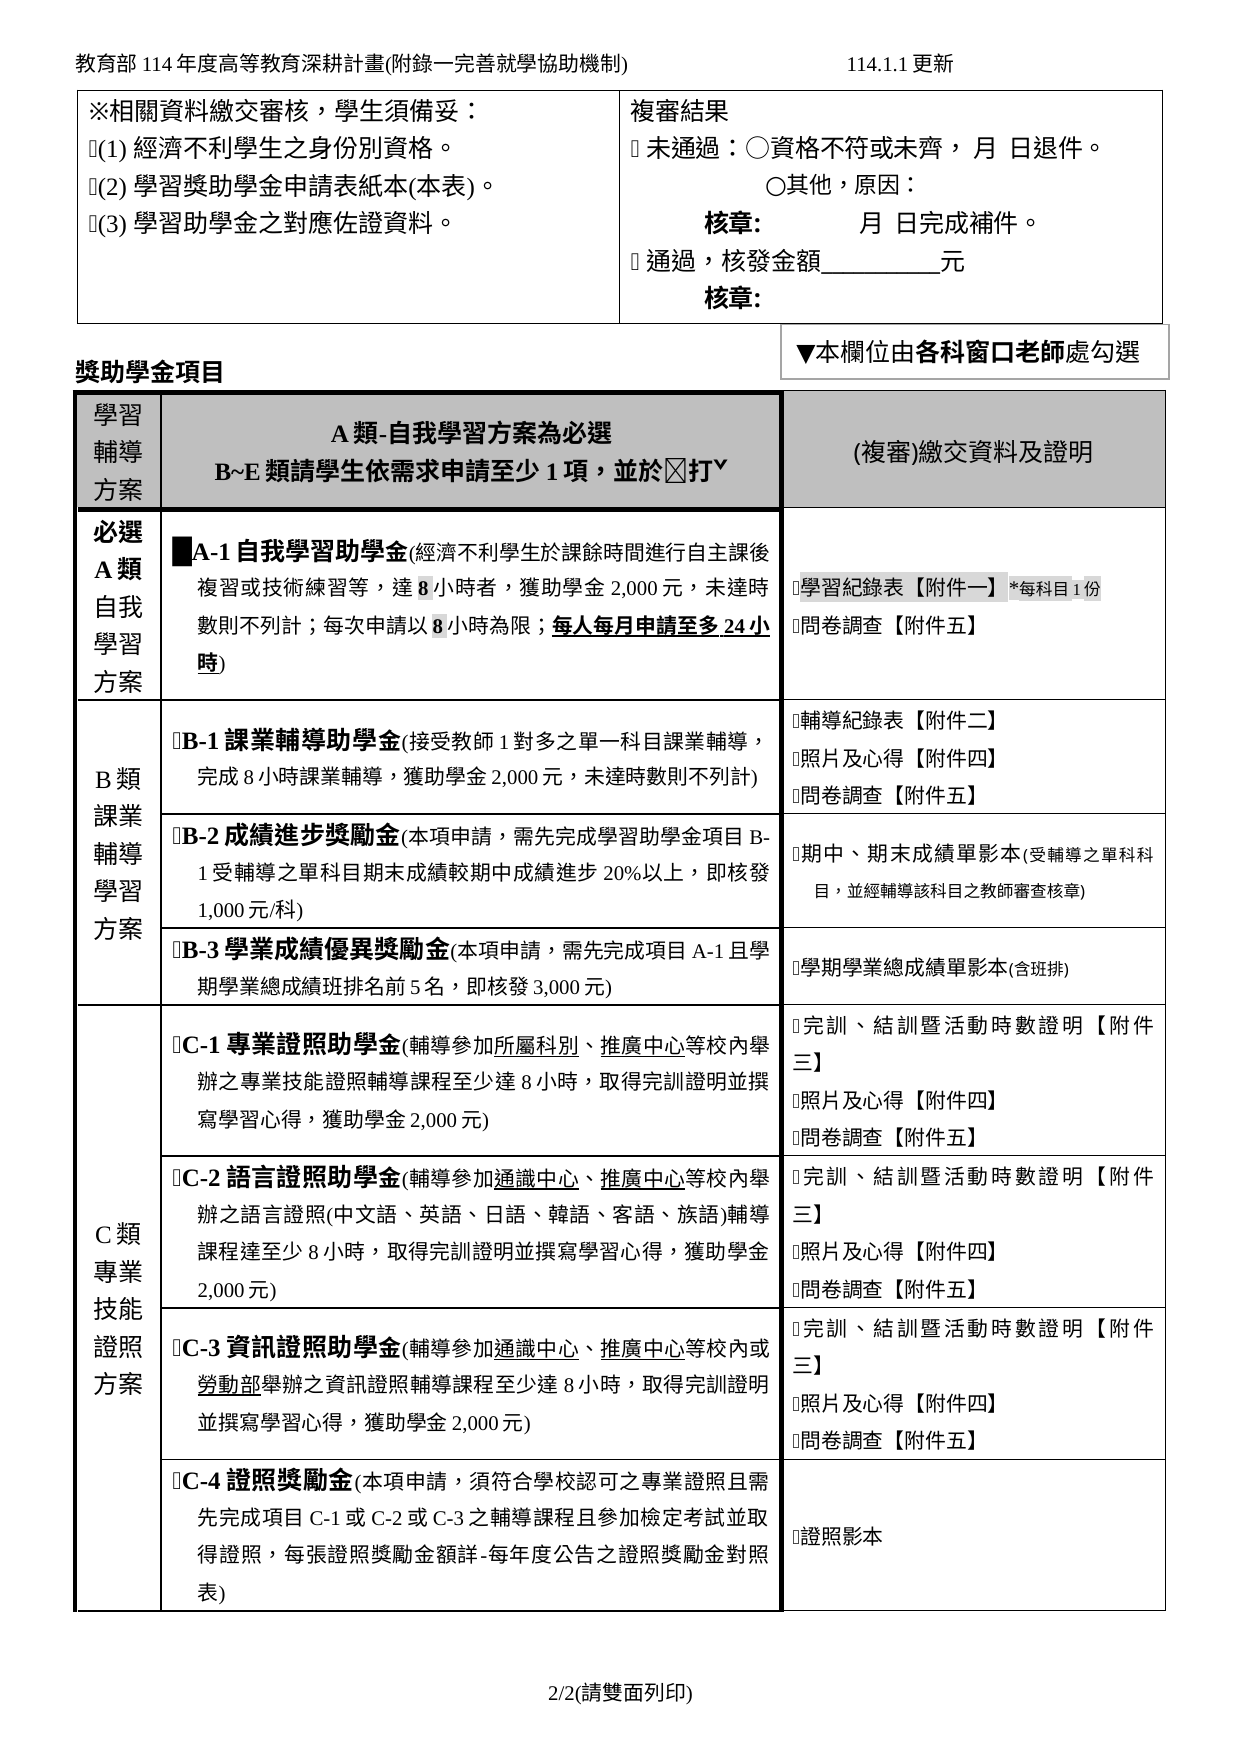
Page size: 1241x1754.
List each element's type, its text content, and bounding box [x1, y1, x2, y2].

table_header (複審)繳交資料及證明 [784, 391, 1165, 507]
table_cell B-3學業成績優異獎勵金(本項申請，需先完成項目A-1且學期學業總成績班排名前5名，即核發3,000元) [162, 929, 779, 1004]
table_cell 學期學業總成績單影本(含班排) [784, 928, 1165, 1004]
table_cell 證照影本 [784, 1460, 1165, 1610]
table_cell 必選 A類 自我學習方案 [77, 508, 160, 699]
table_cell 完訓、結訓暨活動時數證明【附件三】 照片及心得【附件四】 問卷調查【附件五】 [784, 1156, 1165, 1307]
table_cell C-1專業證照助學金(輔導參加所屬科別、推廣中心等校內舉辦之專業技能證照輔導課程至少達8小時，取得完訓證明並撰寫學習心得，獲助學金2,000元) [162, 1006, 779, 1155]
table_cell 完訓、結訓暨活動時數證明【附件三】 照片及心得【附件四】 問卷調查【附件五】 [784, 1005, 1165, 1155]
table_header 學習輔導方案 [77, 395, 160, 507]
table_cell C-4證照獎勵金(本項申請，須符合學校認可之專業證照且需先完成項目C-1或C-2或C-3之輔導課程且參加檢定考試並取得證照，每張證照獎勵金額詳-每年度公告之證照獎勵金對照表) [162, 1460, 779, 1610]
table_cell 學習紀錄表【附件一】*每科目1份 問卷調查【附件五】 [784, 508, 1165, 699]
table_cell C-2語言證照助學金(輔導參加通識中心、推廣中心等校內舉辦之語言證照(中文語、英語、日語、韓語、客語、族語)輔導課程達至少8小時，取得完訓證明並撰寫學習心得，獲助學金2,000元) [162, 1157, 779, 1307]
table_cell B-2成績進步獎勵金(本項申請，需先完成學習助學金項目B-1受輔導之單科目期末成績較期中成績進步20%以上，即核發1,000元/科) [162, 815, 779, 927]
table_cell B-1課業輔導助學金(接受教師1對多之單一科目課業輔導，完成8小時課業輔導，獲助學金2,000元，未達時數則不列計) [162, 701, 779, 813]
table_header A類-自我學習方案為必選 B~E類請學生依需求申請至少1項，並於打ˇ [162, 395, 779, 507]
text 獎助學金項目 [75, 352, 1165, 390]
table_cell 完訓、結訓暨活動時數證明【附件三】 照片及心得【附件四】 問卷調查【附件五】 [784, 1308, 1165, 1458]
table_cell 期中、期末成績單影本(受輔導之單科科目，並經輔導該科目之教師審查核章) [784, 814, 1165, 927]
table_cell 輔導紀錄表【附件二】 照片及心得【附件四】 問卷調查【附件五】 [784, 700, 1165, 813]
table_cell █A-1自我學習助學金(經濟不利學生於課餘時間進行自主課後複習或技術練習等，達8小時者，獲助學金2,000元，未達時數則不列計；每次申請以8小時為限；每人每月申請至多24小時) [162, 512, 779, 699]
table_cell C類 專業技能證照方案 [77, 1005, 160, 1610]
table_cell 複審結果 未通過：○資格不符或未齊， 月 日退件。 ○其他，原因： 核章: 月 日完成補件。 通過，核發金額___________元 核章: [620, 91, 1162, 322]
table_cell ※相關資料繳交審核，學生須備妥： (1) 經濟不利學生之身份別資格。 (2) 學習獎助學金申請表紙本(本表)。 (3) 學習助學金之對應佐證資料。 [78, 91, 619, 322]
table_cell C-3資訊證照助學金(輔導參加通識中心、推廣中心等校內或勞動部舉辦之資訊證照輔導課程至少達8小時，取得完訓證明並撰寫學習心得，獲助學金2,000元) [162, 1309, 779, 1458]
table_cell B類 課業輔導學習方案 [77, 700, 160, 1004]
